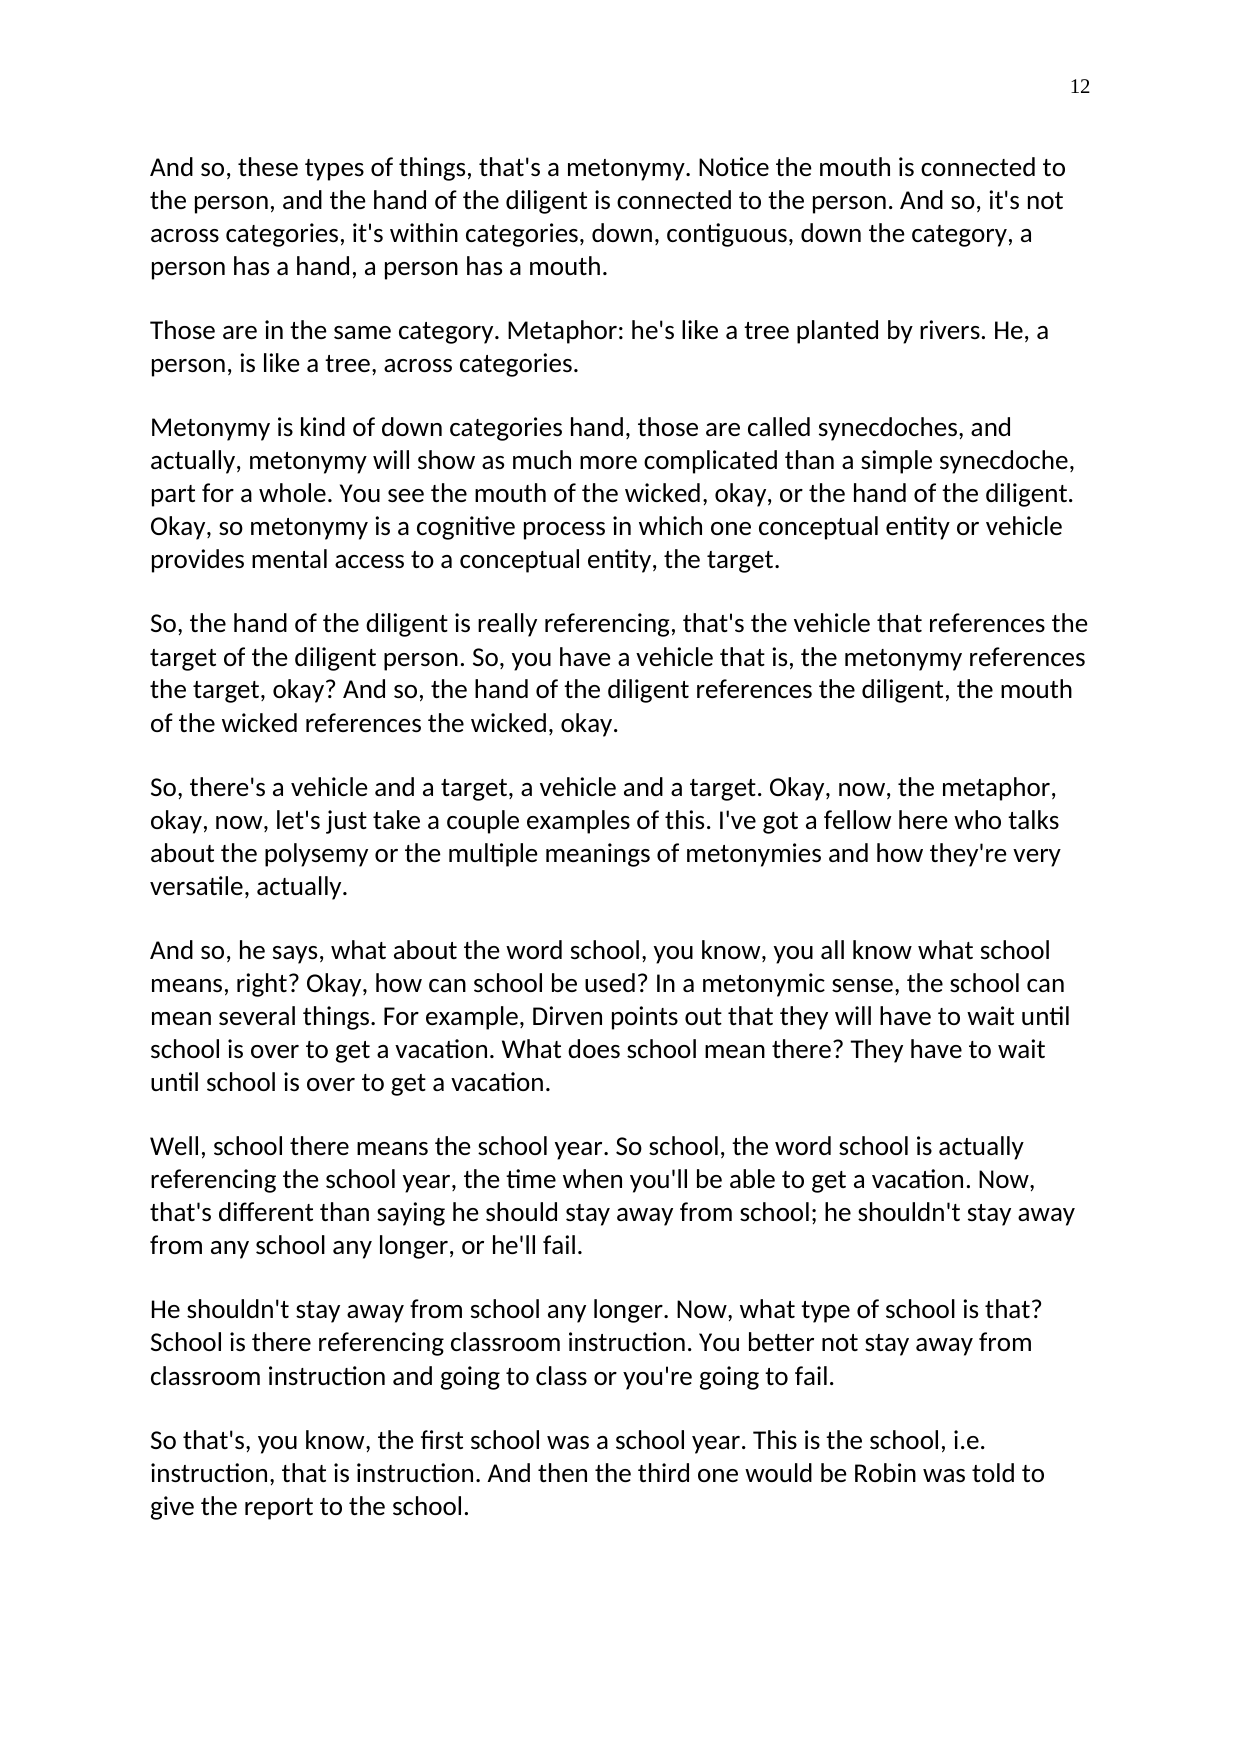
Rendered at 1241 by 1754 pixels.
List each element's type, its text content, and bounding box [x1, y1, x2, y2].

text So, the hand of the diligent is really referencing, that's the vehicle that references the target of the diligent person. So, you have a vehicle that is, the metonymy references the target, okay? And so, the hand of the diligent references the diligent, the mouth of the wicked references the wicked, okay. [150, 607, 1090, 739]
text And so, he says, what about the word school, you know, you all know what school means, right? Okay, how can school be used? In a metonymic sense, the school can mean several things. For example, Dirven points out that they will have to wait until school is over to get a vacation. What does school mean there? They have to wait until school is over to get a vacation. [150, 933, 1090, 1098]
text He shouldn't stay away from school any longer. Now, what type of school is that? School is there referencing classroom instruction. You better not stay away from classroom instruction and going to class or you're going to fail. [150, 1293, 1090, 1392]
text So, there's a vehicle and a target, a vehicle and a target. Okay, now, the metaphor, okay, now, let's just take a couple examples of this. I've got a fellow here who talks about the polysemy or the multiple meanings of metonymies and how they're very versatile, actually. [150, 770, 1090, 902]
text Those are in the same category. Metaphor: he's like a tree planted by rivers. He, a person, is like a tree, across categories. [150, 313, 1090, 379]
text So that's, you know, the first school was a school year. This is the school, i.e. instruction, that is instruction. And then the third one would be Robin was told to give the report to the school. [150, 1423, 1090, 1522]
text Metonymy is kind of down categories hand, those are called synecdoches, and actually, metonymy will show as much more complicated than a simple synecdoche, part for a whole. You see the mouth of the wicked, okay, or the hand of the diligent. Okay, so metonymy is a cognitive process in which one conceptual entity or vehicle provides mental access to a conceptual entity, the target. [150, 410, 1090, 576]
text And so, these types of things, that's a metonymy. Notice the mouth is connected to the person, and the hand of the diligent is connected to the person. And so, it's not across categories, it's within categories, down, contiguous, down the category, a person has a hand, a person has a mouth. [150, 150, 1090, 282]
text Well, school there means the school year. So school, the word school is actually referencing the school year, the time when you'll be able to get a vacation. Now, that's different than saying he should stay away from school; he shouldn't stay away from any school any longer, or he'll fail. [150, 1129, 1090, 1261]
